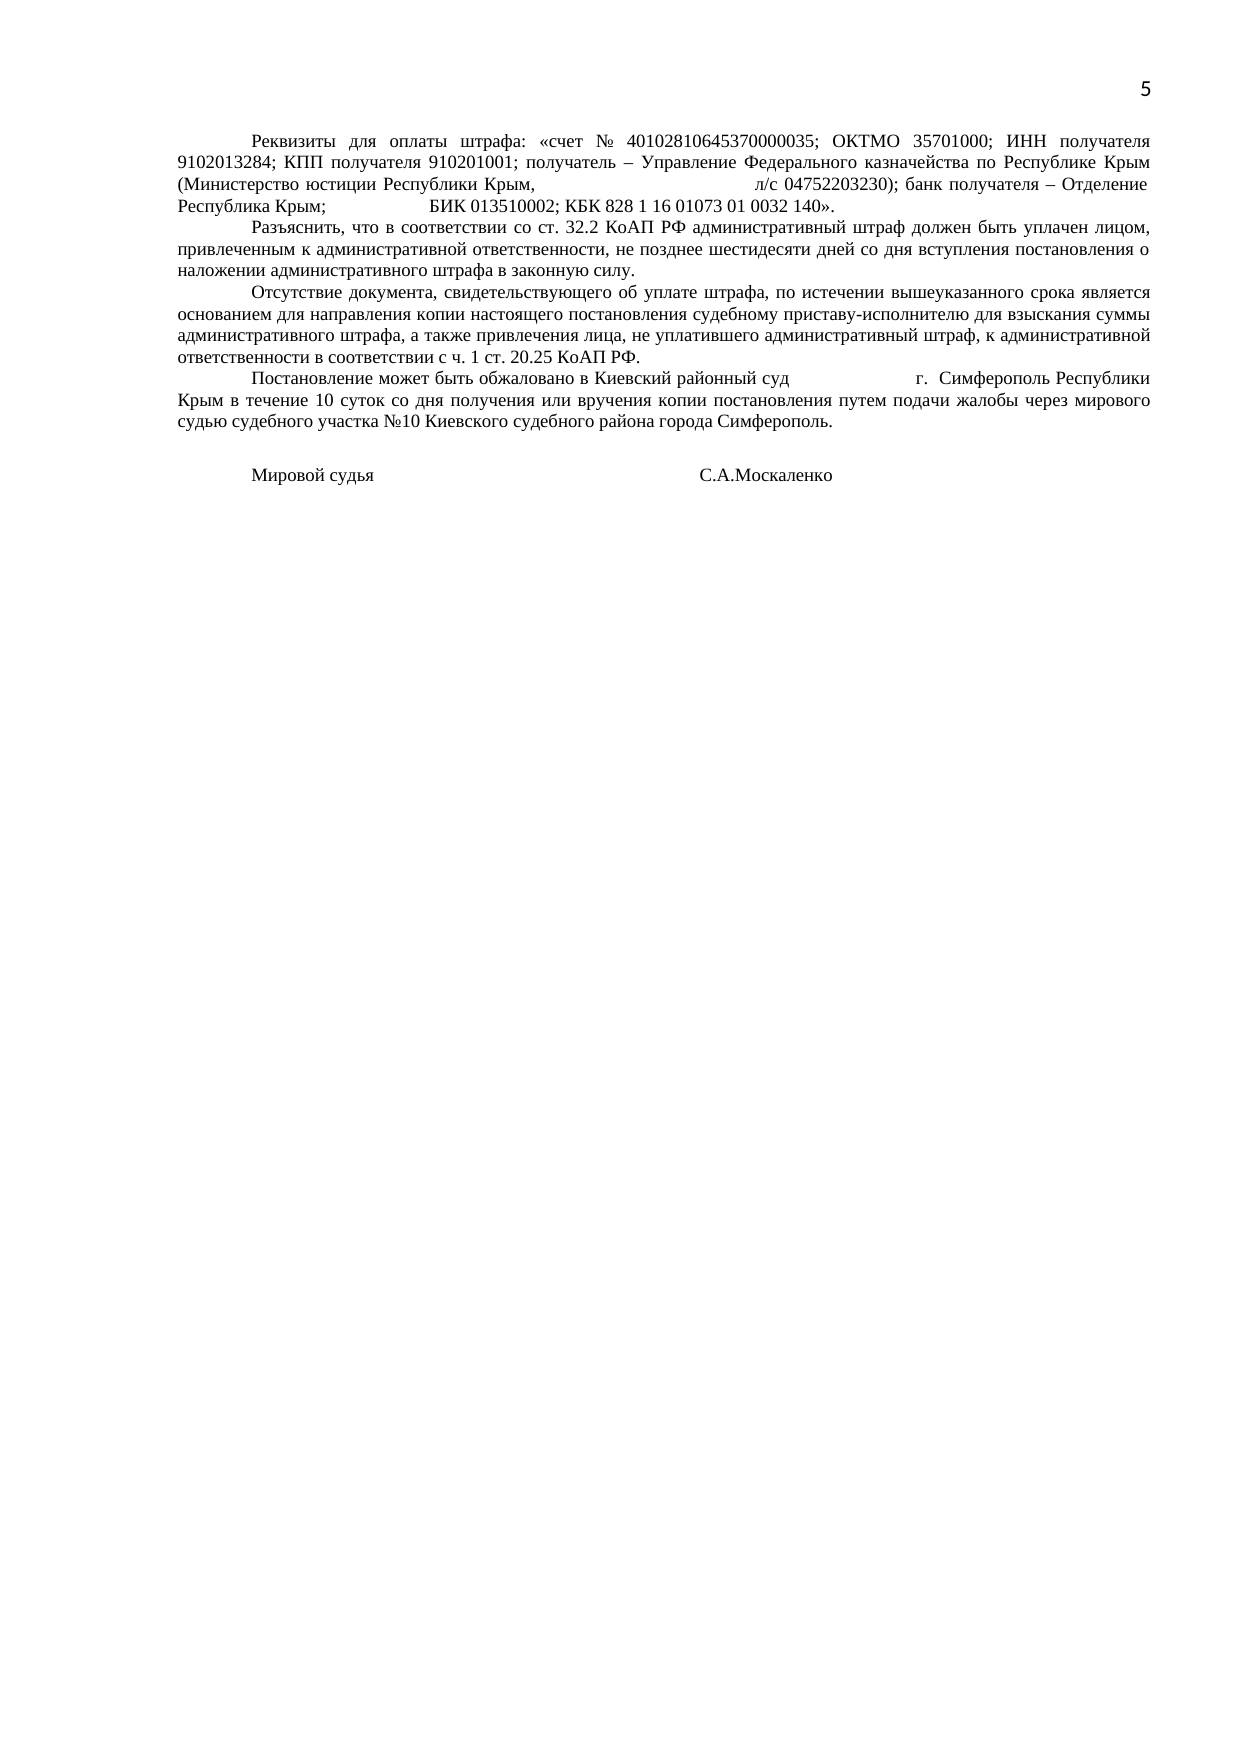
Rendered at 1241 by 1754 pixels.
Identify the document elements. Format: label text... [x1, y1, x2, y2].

text Постановление может быть обжаловано в Киевский районный суд г. Симферополь Республики Крым в течение 10 суток со дня получения или вручения копии постановления путем подачи жалобы через мирового судью судебного участка №10 Киевского судебного района города Симферополь. [177, 367, 1152, 432]
text Реквизиты для оплаты штрафа: «счет № 40102810645370000035; ОКТМО 35701000; ИНН получателя 9102013284; КПП получателя 910201001; получатель – Управление Федерального казначейства по Республике Крым (Министерство юстиции Республики Крым, л/с 04752203230); банк получателя – Отделение Республика Крым; БИК 013510002; КБК 828 1 16 01073 01 0032 140». [177, 130, 1152, 216]
text Мировой судья С.А.Москаленко [177, 464, 1152, 486]
text Отсутствие документа, свидетельствующего об уплате штрафа, по истечении вышеуказанного срока является основанием для направления копии настоящего постановления судебному приставу-исполнителю для взыскания суммы административного штрафа, а также привлечения лица, не уплатившего административный штраф, к административной ответственности в соответствии с ч. 1 ст. 20.25 КоАП РФ. [177, 281, 1152, 367]
text Разъяснить, что в соответствии со ст. 32.2 КоАП РФ административный штраф должен быть уплачен лицом, привлеченным к административной ответственности, не позднее шестидесяти дней со дня вступления постановления о наложении административного штрафа в законную силу. [177, 216, 1152, 281]
